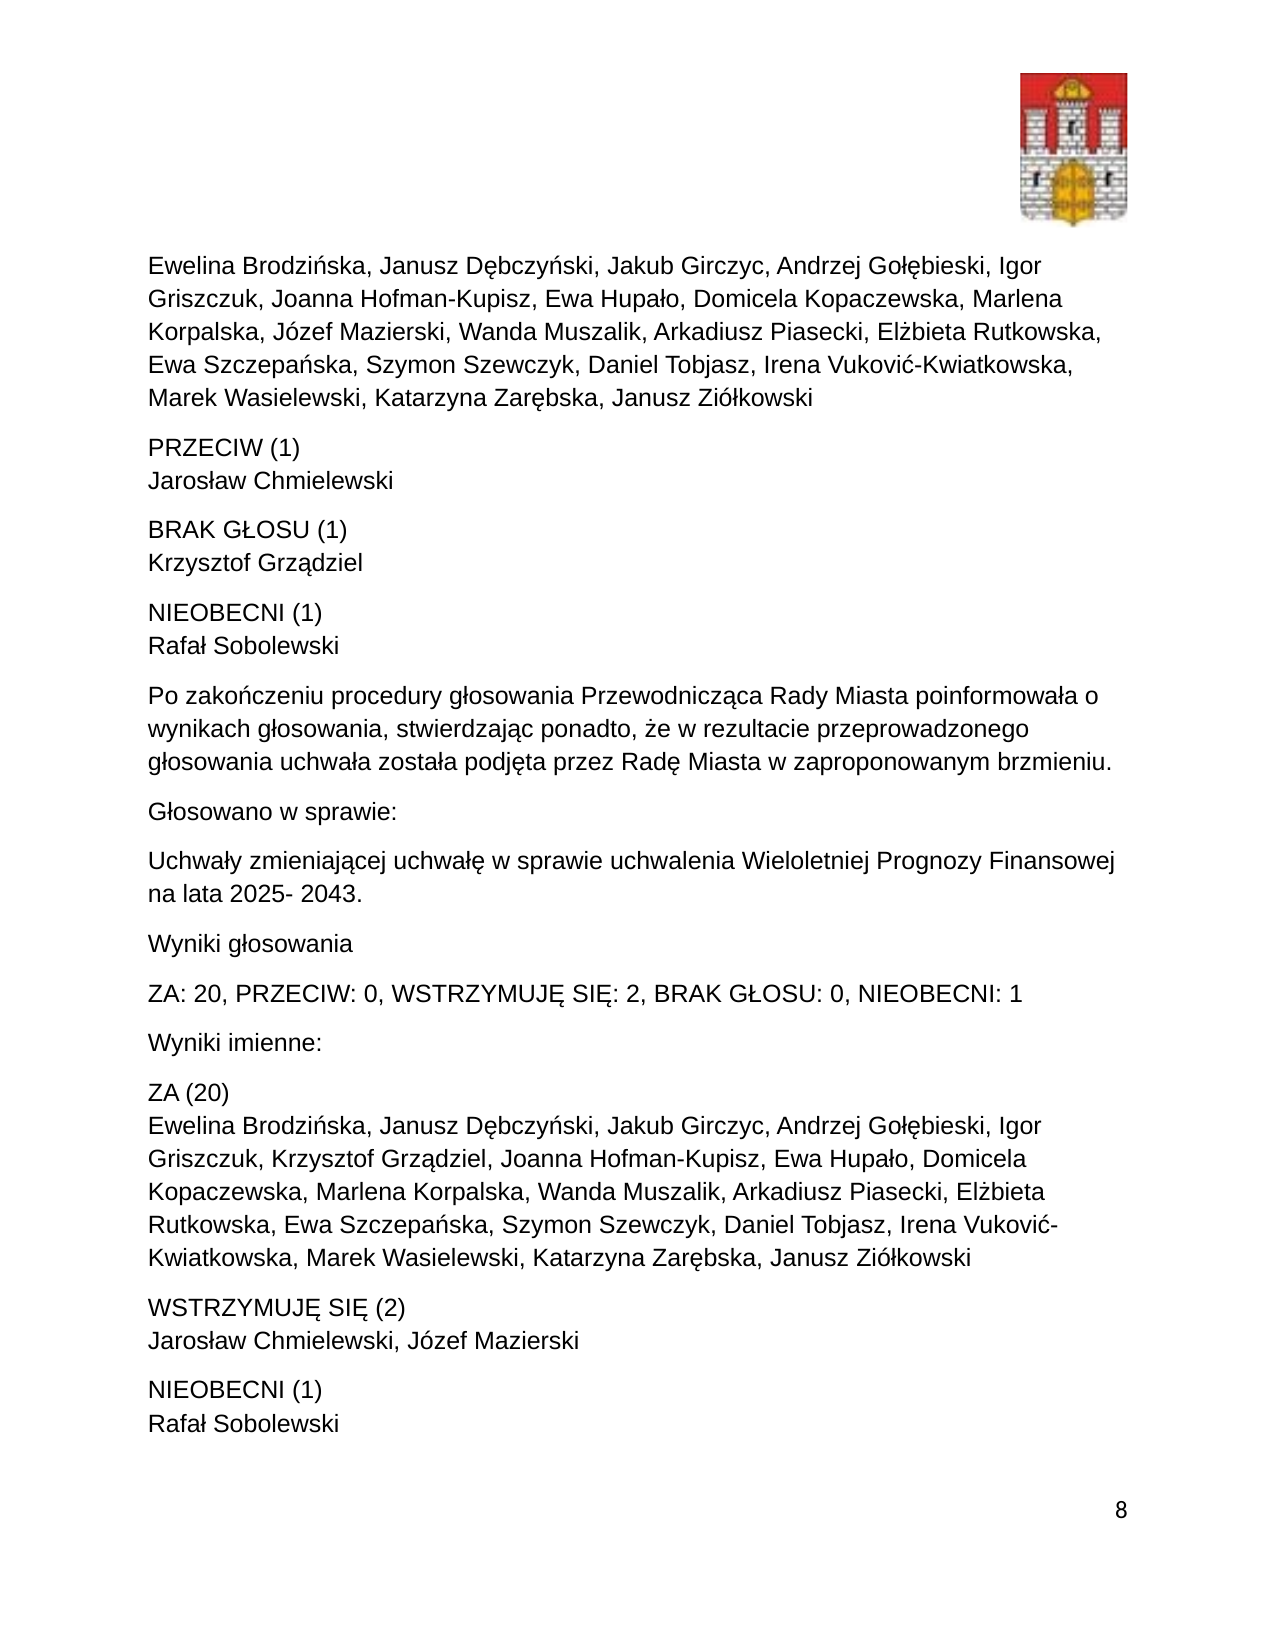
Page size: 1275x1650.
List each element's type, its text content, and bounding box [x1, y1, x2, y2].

text Głosowano w sprawie: [148, 797, 1127, 825]
text Ewelina Brodzińska, Janusz Dębczyński, Jakub Girczyc, Andrzej Gołębieski, Igor Griszczuk, Joanna Hofman-Kupisz, Ewa Hupało, Domicela Kopaczewska, Marlena Korpalska, Józef Mazierski, Wanda Muszalik, Arkadiusz Piasecki, Elżbieta Rutkowska, Ewa Szczepańska, Szymon Szewczyk, Daniel Tobjasz, Irena Vuković-Kwiatkowska, Marek Wasielewski, Katarzyna Zarębska, Janusz Ziółkowski [148, 251, 1127, 412]
text WSTRZYMUJĘ SIĘ (2) [148, 1293, 1127, 1322]
text Krzysztof Grządziel [148, 548, 1127, 577]
text Wyniki głosowania [148, 929, 1127, 958]
text Wyniki imienne: [148, 1028, 1127, 1057]
text Ewelina Brodzińska, Janusz Dębczyński, Jakub Girczyc, Andrzej Gołębieski, Igor Griszczuk, Krzysztof Grządziel, Joanna Hofman-Kupisz, Ewa Hupało, Domicela Kopaczewska, Marlena Korpalska, Wanda Muszalik, Arkadiusz Piasecki, Elżbieta Rutkowska, Ewa Szczepańska, Szymon Szewczyk, Daniel Tobjasz, Irena Vuković-Kwiatkowska, Marek Wasielewski, Katarzyna Zarębska, Janusz Ziółkowski [148, 1111, 1127, 1272]
text PRZECIW (1) [148, 433, 1127, 461]
text NIEOBECNI (1) [148, 1376, 1127, 1404]
text Rafał Sobolewski [148, 631, 1127, 660]
text Rafał Sobolewski [148, 1408, 1127, 1437]
text Uchwały zmieniającej uchwałę w sprawie uchwalenia Wieloletniej Prognozy Finansowej na lata 2025- 2043. [148, 846, 1127, 908]
text ZA (20) [148, 1078, 1127, 1107]
text Jarosław Chmielewski, Józef Mazierski [148, 1326, 1127, 1354]
text NIEOBECNI (1) [148, 598, 1127, 627]
text ZA: 20, PRZECIW: 0, WSTRZYMUJĘ SIĘ: 2, BRAK GŁOSU: 0, NIEOBECNI: 1 [148, 979, 1127, 1007]
picture [1020, 73, 1128, 230]
text Po zakończeniu procedury głosowania Przewodnicząca Rady Miasta poinformowała o wynikach głosowania, stwierdzając ponadto, że w rezultacie przeprowadzonego głosowania uchwała została podjęta przez Radę Miasta w zaproponowanym brzmieniu. [148, 681, 1127, 776]
text BRAK GŁOSU (1) [148, 515, 1127, 544]
text Jarosław Chmielewski [148, 466, 1127, 494]
